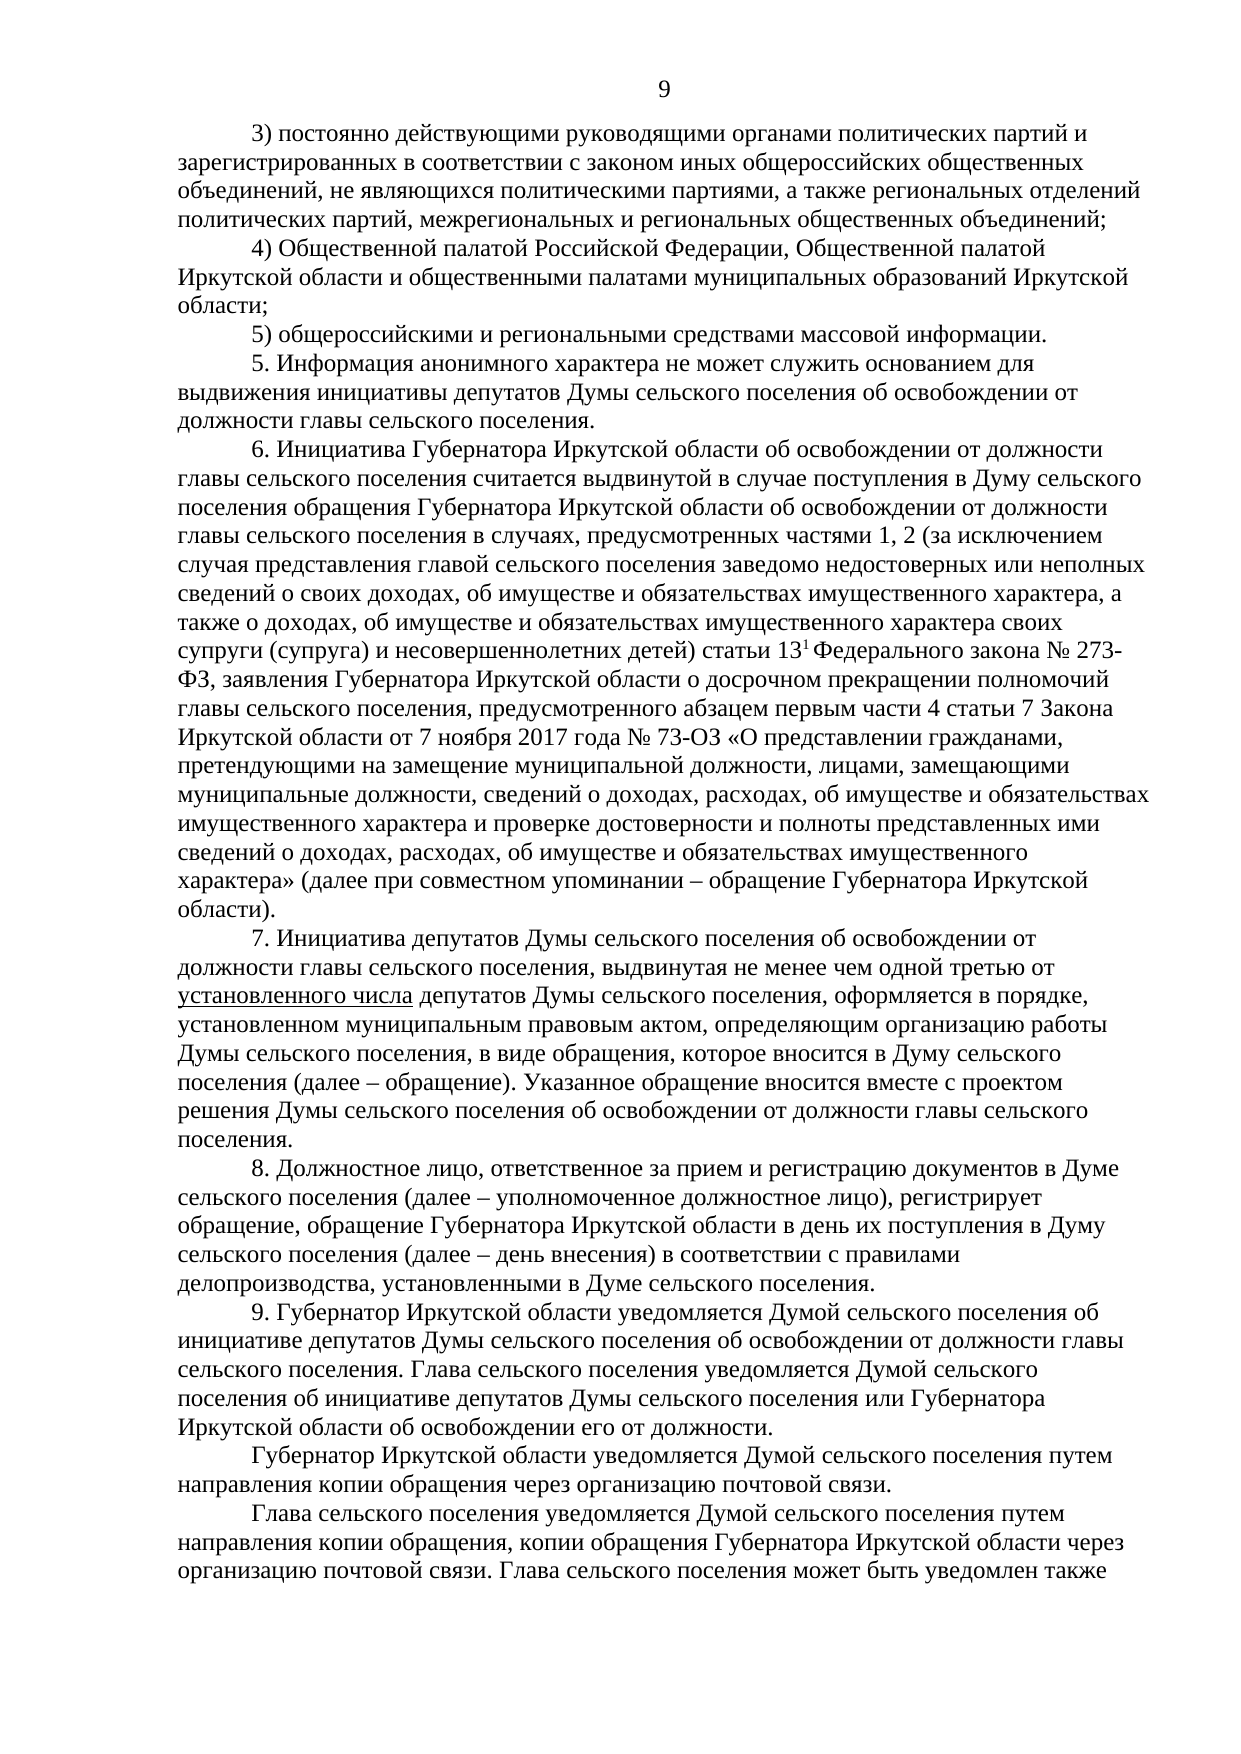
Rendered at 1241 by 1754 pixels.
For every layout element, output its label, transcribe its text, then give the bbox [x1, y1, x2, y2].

text 5. Информация анонимного характера не может служить основанием для выдвижения инициативы депутатов Думы сельского поселения об освобождении от должности главы сельского поселения. [177, 348, 1152, 434]
text 4) Общественной палатой Российской Федерации, Общественной палатой Иркутской области и общественными палатами муниципальных образований Иркутской области; [177, 233, 1152, 319]
text 8. Должностное лицо, ответственное за прием и регистрацию документов в Думе сельского поселения (далее – уполномоченное должностное лицо), регистрирует обращение, обращение Губернатора Иркутской области в день их поступления в Думу сельского поселения (далее – день внесения) в соответствии с правилами делопроизводства, установленными в Думе сельского поселения. [177, 1153, 1152, 1297]
text 6. Инициатива Губернатора Иркутской области об освобождении от должности главы сельского поселения считается выдвинутой в случае поступления в Думу сельского поселения обращения Губернатора Иркутской области об освобождении от должности главы сельского поселения в случаях, предусмотренных частями 1, 2 (за исключением случая представления главой сельского поселения заведомо недостоверных или неполных сведений о своих доходах, об имуществе и обязательствах имущественного характера, а также о доходах, об имуществе и обязательствах имущественного характера своих супруги (супруга) и несовершеннолетних детей) статьи 131 Федерального закона № 273-ФЗ, заявления Губернатора Иркутской области о досрочном прекращении полномочий главы сельского поселения, предусмотренного абзацем первым части 4 статьи 7 Закона Иркутской области от 7 ноября 2017 года № 73-ОЗ «О представлении гражданами, претендующими на замещение муниципальной должности, лицами, замещающими муниципальные должности, сведений о доходах, расходах, об имуществе и обязательствах имущественного характера и проверке достоверности и полноты представленных ими сведений о доходах, расходах, об имуществе и обязательствах имущественного характера» (далее при совместном упоминании – обращение Губернатора Иркутской области). [177, 434, 1152, 923]
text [177, 1498, 1152, 1584]
text 7. Инициатива депутатов Думы сельского поселения об освобождении от должности главы сельского поселения, выдвинутая не менее чем одной третью от установленного числа депутатов Думы сельского поселения, оформляется в порядке, установленном муниципальным правовым актом, определяющим организацию работы Думы сельского поселения, в виде обращения, которое вносится в Думу сельского поселения (далее – обращение). Указанное обращение вносится вместе с проектом решения Думы сельского поселения об освобождении от должности главы сельского поселения. [177, 923, 1152, 1153]
text Губернатор Иркутской области уведомляется Думой сельского поселения путем направления копии обращения через организацию почтовой связи. [177, 1441, 1152, 1498]
text 9. Губернатор Иркутской области уведомляется Думой сельского поселения об инициативе депутатов Думы сельского поселения об освобождении от должности главы сельского поселения. Глава сельского поселения уведомляется Думой сельского поселения об инициативе депутатов Думы сельского поселения или Губернатора Иркутской области об освобождении его от должности. [177, 1297, 1152, 1441]
text 3) постоянно действующими руководящими органами политических партий и зарегистрированных в соответствии с законом иных общероссийских общественных объединений, не являющихся политическими партиями, а также региональных отделений политических партий, межрегиональных и региональных общественных объединений; [177, 118, 1152, 233]
text 5) общероссийскими и региональными средствами массовой информации. [177, 319, 1152, 348]
